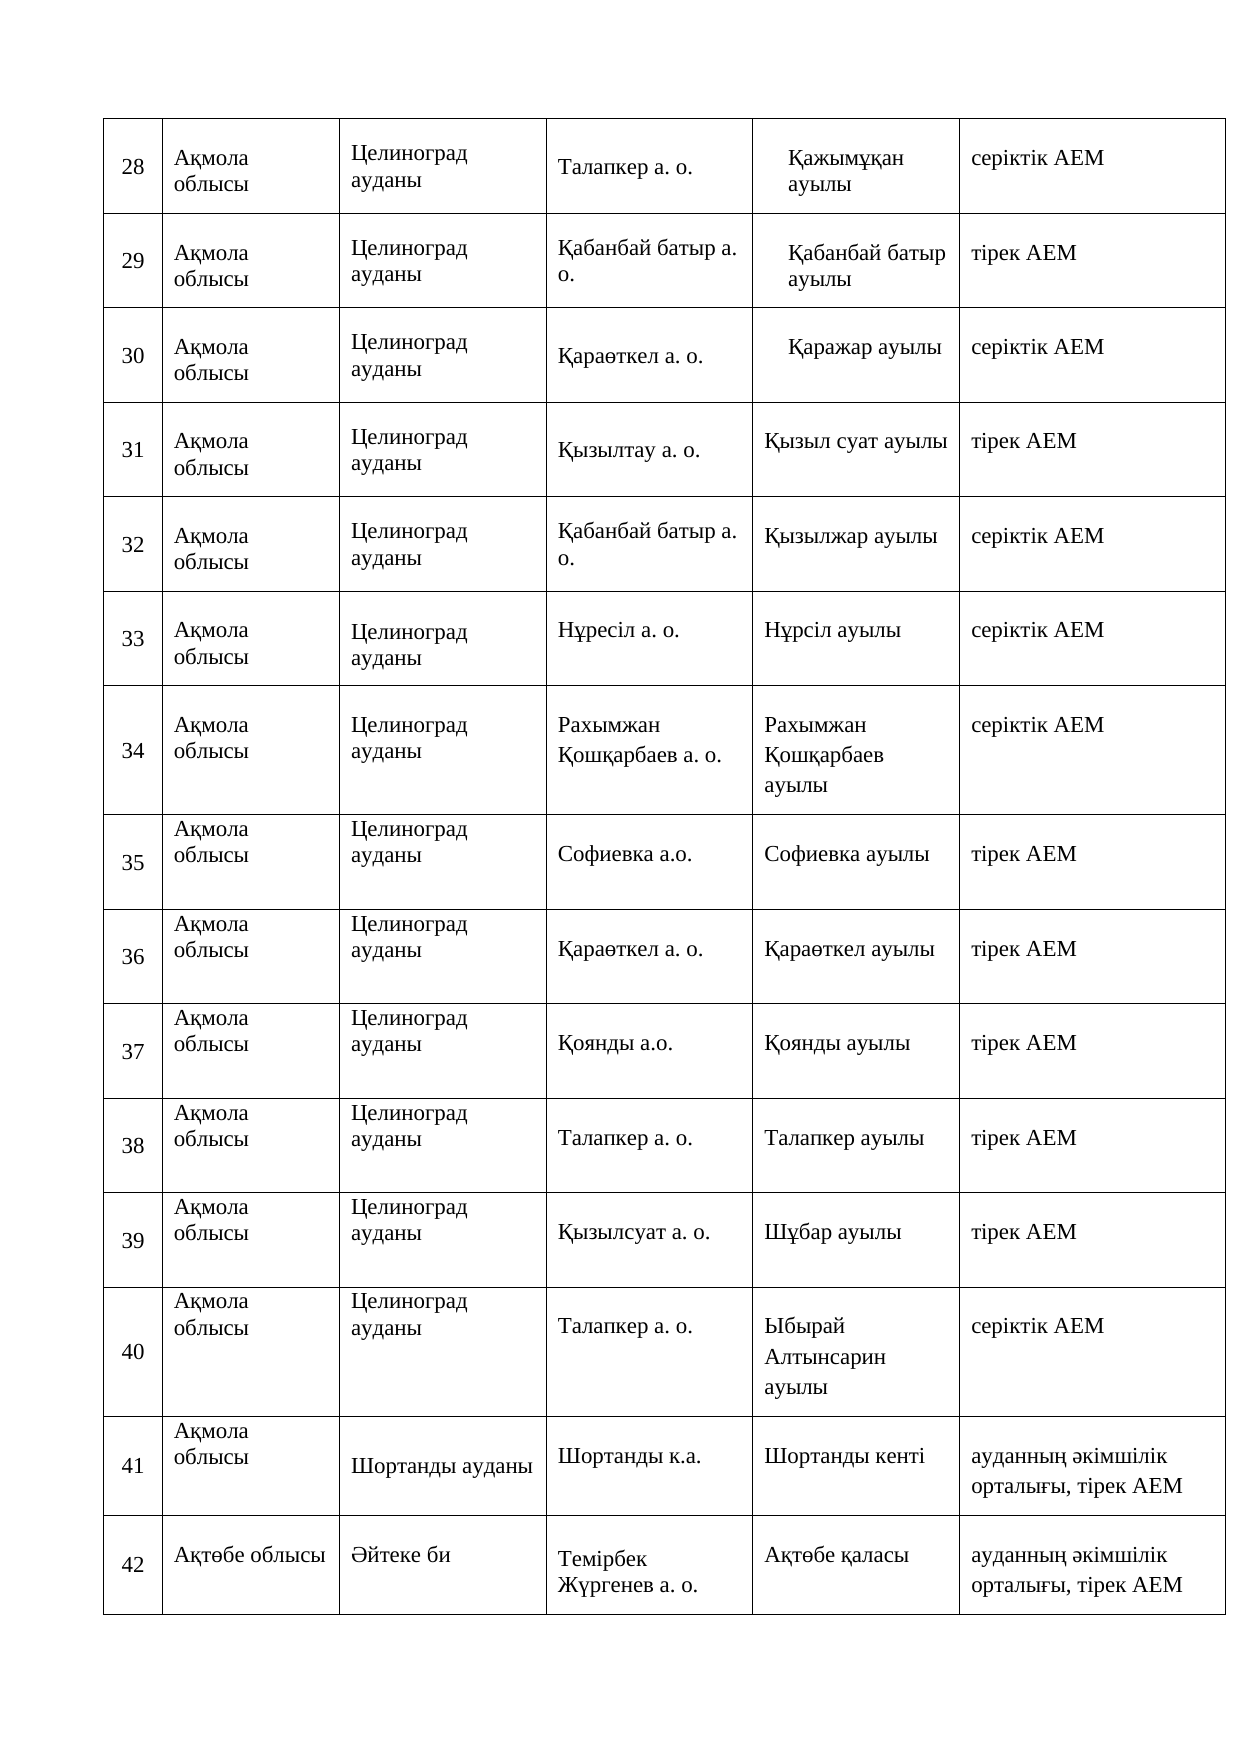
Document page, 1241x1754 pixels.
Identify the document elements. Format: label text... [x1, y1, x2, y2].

table_cell Қоянды ауылы [753, 1004, 959, 1098]
table_cell 42 [104, 1516, 162, 1614]
table_cell 36 [104, 910, 162, 1003]
table_cell 40 [104, 1288, 162, 1416]
table_cell Целиноград ауданы [340, 119, 546, 213]
table_cell Шортанды к.а. [547, 1417, 752, 1515]
table_cell Шортанды ауданы [340, 1417, 546, 1515]
table_cell Қаражар ауылы [753, 308, 959, 402]
table_cell Талапкер а. о. [547, 1288, 752, 1416]
table_cell 39 [104, 1193, 162, 1287]
table_cell Қызыл суат ауылы [753, 403, 959, 496]
table_cell Қажымұқан ауылы [753, 119, 959, 213]
table_cell Қоянды а.о. [547, 1004, 752, 1098]
table_cell Ақмола облысы [163, 815, 339, 909]
table_cell Целиноград ауданы [340, 1288, 546, 1416]
table_cell Қараөткел а. о. [547, 308, 752, 402]
table_cell серіктік АЕМ [960, 1288, 1225, 1416]
table_cell 35 [104, 815, 162, 909]
table_cell Целиноград ауданы [340, 497, 546, 591]
table_cell тірек АЕМ [960, 214, 1225, 307]
table_cell тірек АЕМ [960, 1099, 1225, 1192]
table_cell Талапкер а. о. [547, 1099, 752, 1192]
table_cell Рахымжан Қошқарбаев ауылы [753, 686, 959, 814]
table_cell Нұрсіл ауылы [753, 592, 959, 685]
table_cell ауданның әкімшілік орталығы, тірек АЕМ [960, 1417, 1225, 1515]
table_cell Ақмола облысы [163, 686, 339, 814]
table_cell Талапкер ауылы [753, 1099, 959, 1192]
table_cell 28 [104, 119, 162, 213]
table_cell Ақтөбе облысы [163, 1516, 339, 1614]
table_cell серіктік АЕМ [960, 308, 1225, 402]
table_cell Целиноград ауданы [340, 214, 546, 307]
table_cell Целиноград ауданы [340, 308, 546, 402]
table_cell Ақмола облысы [163, 1004, 339, 1098]
table_cell 38 [104, 1099, 162, 1192]
table_cell Софиевка ауылы [753, 815, 959, 909]
table_cell Целиноград ауданы [340, 1004, 546, 1098]
table_cell Шортанды кенті [753, 1417, 959, 1515]
table_cell Қызылжар ауылы [753, 497, 959, 591]
table_cell тірек АЕМ [960, 910, 1225, 1003]
table_cell Ақмола облысы [163, 214, 339, 307]
table_cell Целиноград ауданы [340, 910, 546, 1003]
table_cell 31 [104, 403, 162, 496]
table_cell Ақмола облысы [163, 119, 339, 213]
table_cell Целиноград ауданы [340, 403, 546, 496]
table_cell Әйтеке би [340, 1516, 546, 1614]
table_cell Ақмола облысы [163, 1193, 339, 1287]
table_cell серіктік АЕМ [960, 592, 1225, 685]
table_cell Ақмола облысы [163, 403, 339, 496]
table_cell 29 [104, 214, 162, 307]
table_cell тірек АЕМ [960, 403, 1225, 496]
table_cell Целиноград ауданы [340, 1193, 546, 1287]
table_cell серіктік АЕМ [960, 686, 1225, 814]
table_cell Қабанбай батыр а. о. [547, 214, 752, 307]
table_cell Целиноград ауданы [340, 815, 546, 909]
table_cell Софиевка а.о. [547, 815, 752, 909]
table_cell Қабанбай батыр ауылы [753, 214, 959, 307]
table_cell Рахымжан Қошқарбаев а. о. [547, 686, 752, 814]
table_cell Ыбырай Алтынсарин ауылы [753, 1288, 959, 1416]
table_cell Целиноград ауданы [340, 592, 546, 685]
table_cell Нұресіл а. о. [547, 592, 752, 685]
table_cell 37 [104, 1004, 162, 1098]
table_cell Целиноград ауданы [340, 686, 546, 814]
table_cell Шұбар ауылы [753, 1193, 959, 1287]
table_cell серіктік АЕМ [960, 497, 1225, 591]
table_cell Целиноград ауданы [340, 1099, 546, 1192]
table_cell тірек АЕМ [960, 1004, 1225, 1098]
table_cell Қараөткел а. о. [547, 910, 752, 1003]
table_cell 34 [104, 686, 162, 814]
table_cell ауданның әкімшілік орталығы, тірек АЕМ [960, 1516, 1225, 1614]
table_cell Қабанбай батыр а. о. [547, 497, 752, 591]
table_cell Талапкер а. о. [547, 119, 752, 213]
table_cell Ақмола облысы [163, 1288, 339, 1416]
table_cell Қызылтау а. о. [547, 403, 752, 496]
table_cell Ақмола облысы [163, 497, 339, 591]
table_cell Ақтөбе қаласы [753, 1516, 959, 1614]
table_cell тірек АЕМ [960, 1193, 1225, 1287]
table_cell Ақмола облысы [163, 592, 339, 685]
table_cell Қараөткел ауылы [753, 910, 959, 1003]
table_cell тірек АЕМ [960, 815, 1225, 909]
table_cell 41 [104, 1417, 162, 1515]
table_cell Темірбек Жүргенев а. о. [547, 1516, 752, 1614]
table_cell 30 [104, 308, 162, 402]
table_cell Ақмола облысы [163, 1417, 339, 1515]
table_cell Ақмола облысы [163, 910, 339, 1003]
table_cell Ақмола облысы [163, 308, 339, 402]
table_cell 32 [104, 497, 162, 591]
table_cell 33 [104, 592, 162, 685]
table_cell Ақмола облысы [163, 1099, 339, 1192]
table_cell Қызылсуат а. о. [547, 1193, 752, 1287]
table_cell серіктік АЕМ [960, 119, 1225, 213]
